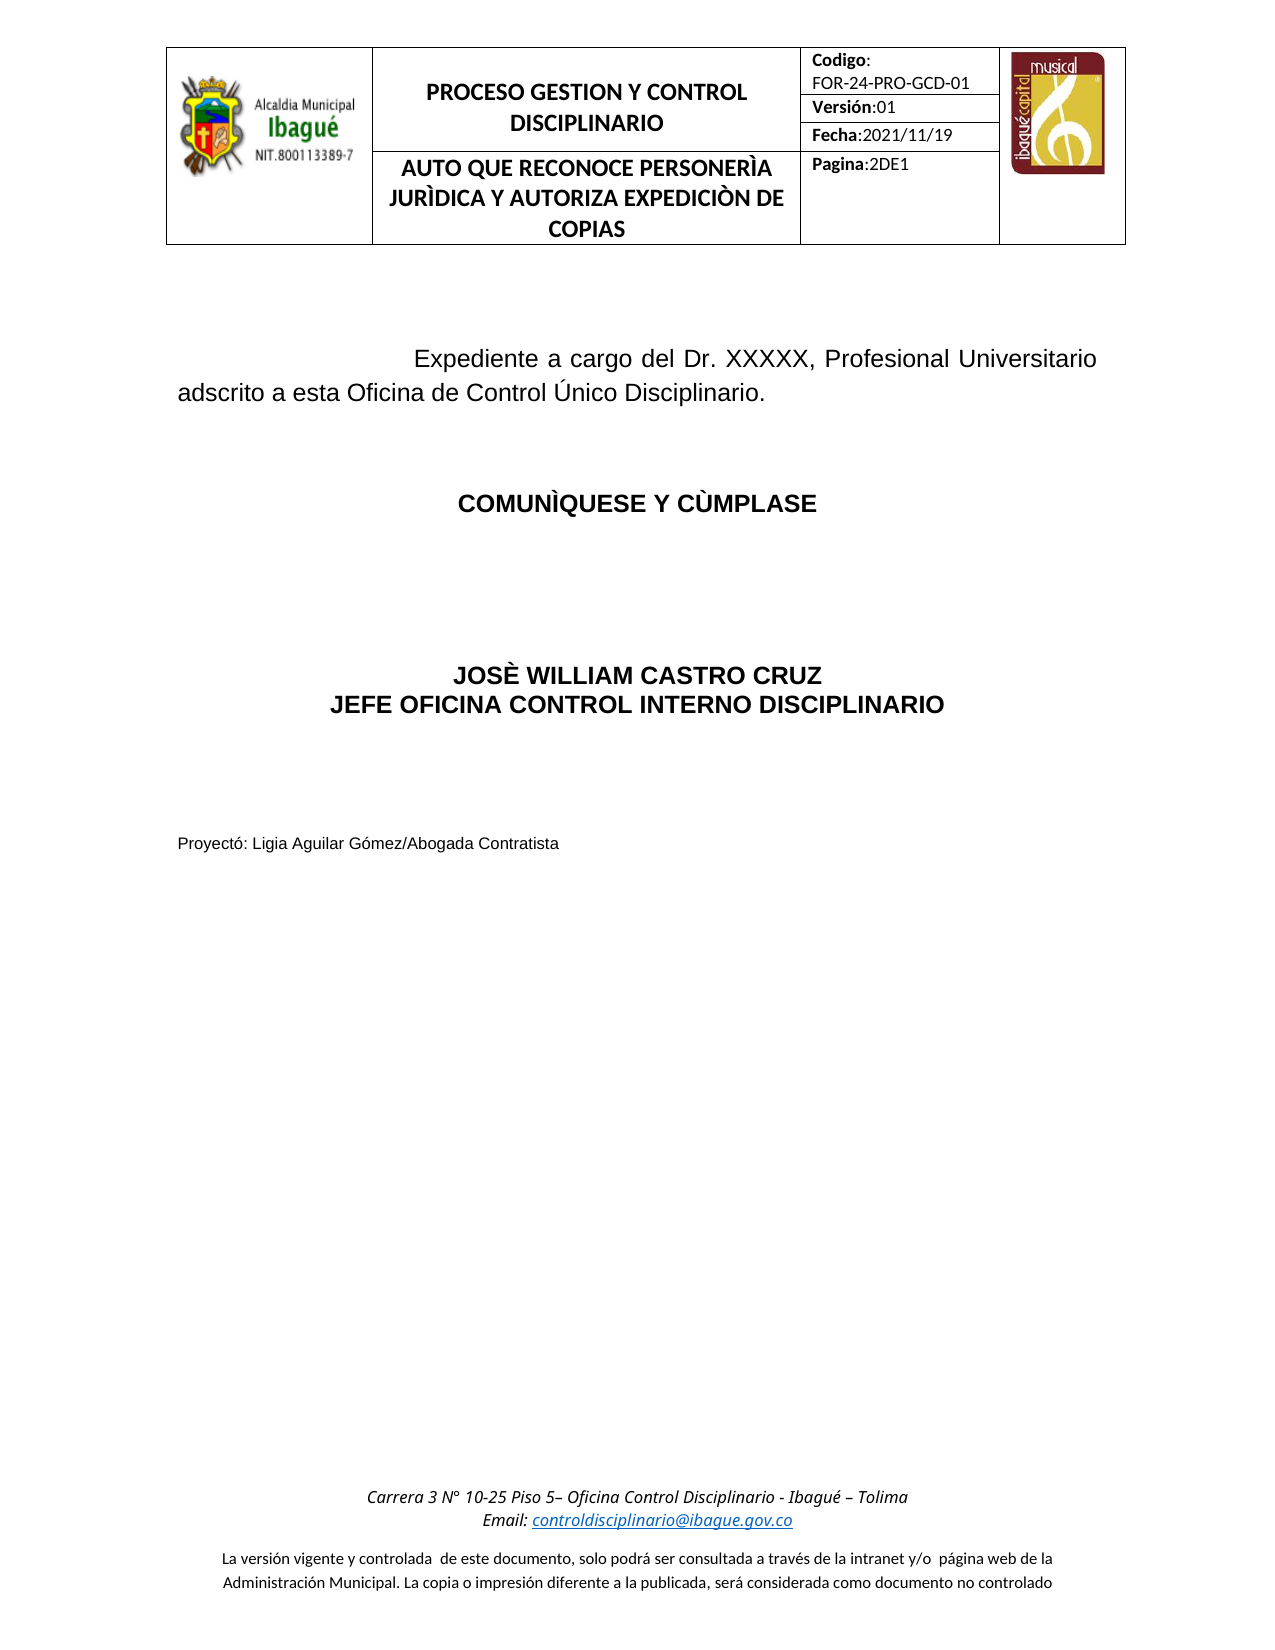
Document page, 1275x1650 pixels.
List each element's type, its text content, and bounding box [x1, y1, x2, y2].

picture [1011, 48, 1105, 175]
text Proyectó: Ligia Aguilar Gómez/Abogada Contratista [177, 834, 1098, 853]
text Expediente a cargo del Dr. XXXXX, Profesional Universitario adscrito a esta Oficina de Control Único Disciplinario. [177, 344, 1098, 406]
text JOSÈ WILLIAM CASTRO CRUZ [177, 661, 1098, 690]
picture [177, 76, 361, 177]
text COMUNÌQUESE Y CÙMPLASE [177, 489, 1098, 518]
text JEFE OFICINA CONTROL INTERNO DISCIPLINARIO [177, 690, 1098, 719]
